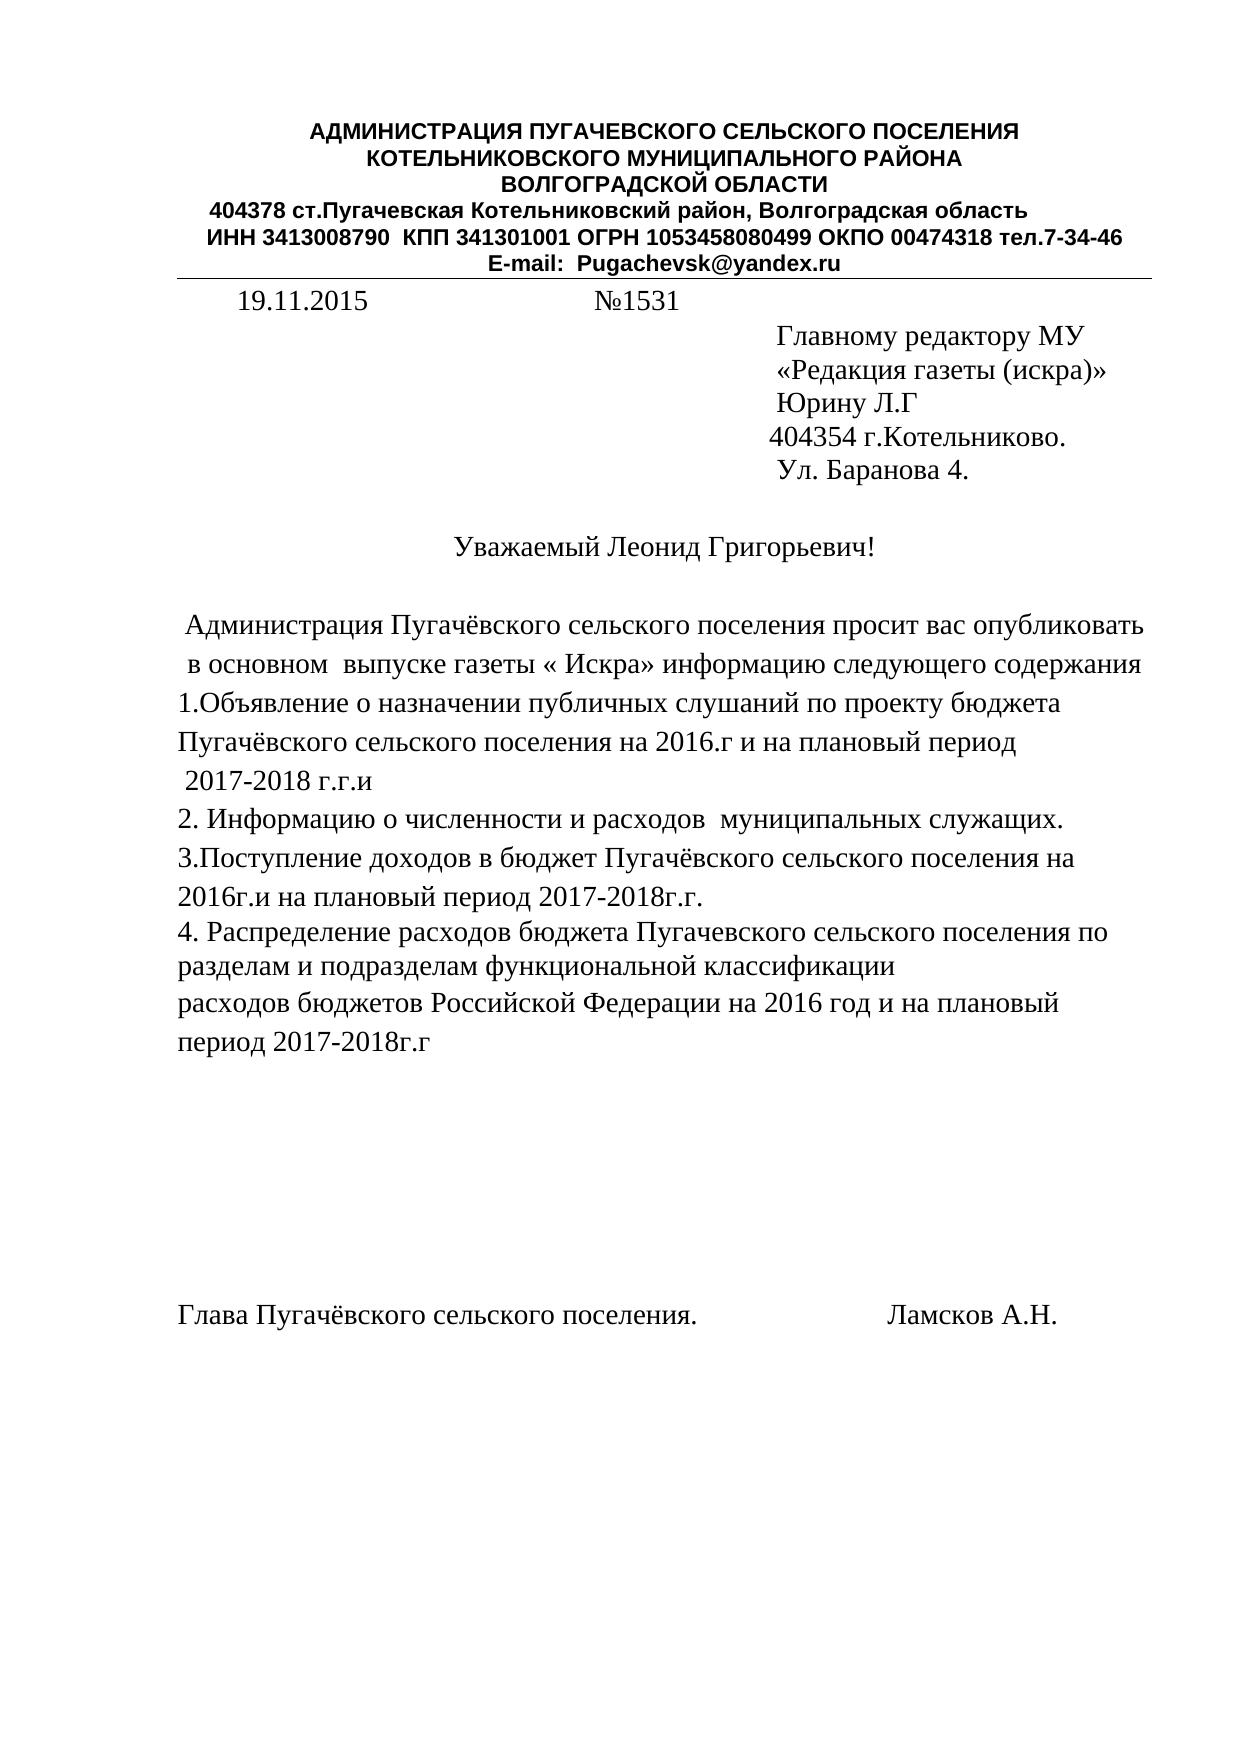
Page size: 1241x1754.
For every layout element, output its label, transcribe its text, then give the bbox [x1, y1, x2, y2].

text 2. Информацию о численности и расходов муниципальных служащих. [177, 798, 1152, 837]
text расходов бюджетов Российской Федерации на 2016 год и на плановый период 2017-2018г.г [177, 982, 1152, 1059]
text Уважаемый Леонид Григорьевич! [177, 525, 1152, 564]
text 3.Поступление доходов в бюджет Пугачёвского сельского поселения на 2016г.и на плановый период 2017-2018г.г. [177, 837, 1152, 914]
text 1.Объявление о назначении публичных слушаний по проекту бюджета Пугачёвского сельского поселения на 2016.г и на плановый период [177, 681, 1152, 759]
text АДМИНИСТРАЦИЯ ПУГАЧЕВСКОГО СЕЛЬСКОГО ПОСЕЛЕНИЯ [177, 118, 1152, 144]
text Ул. Баранова 4. [237, 452, 1152, 486]
text 2017-2018 г.г.и [177, 759, 1152, 798]
text 404354 г.Котельниково. [237, 419, 1152, 452]
text «Редакция газеты (искра)» [237, 352, 1152, 385]
text 4. Распределение расходов бюджета Пугачевского сельского поселения по разделам и подразделам функциональной классификации [177, 914, 1152, 982]
text КОТЕЛЬНИКОВСКОГО МУНИЦИПАЛЬНОГО РАЙОНА ВОЛГОГРАДСКОЙ ОБЛАСТИ [177, 144, 1152, 197]
text Глава Пугачёвского сельского поселения. Ламсков А.Н. [177, 1293, 1152, 1332]
text Администрация Пугачёвского сельского поселения просит вас опубликовать в основном выпуске газеты « Искра» информацию следующего содержания [177, 603, 1152, 681]
text ИНН 3413008790 КПП 341301001 ОГРН 1053458080499 ОКПО 00474318 тел.7-34-46 [177, 223, 1152, 250]
text Главному редактору МУ [237, 318, 1152, 352]
text 19.11.2015 №1531 [237, 279, 1152, 318]
text 404378 ст.Пугачевская Котельниковский район, Волгоградская область [177, 197, 1152, 223]
text Юрину Л.Г [237, 385, 1152, 419]
text E-mail: Pugachevsk@yandex.ru [177, 250, 1152, 278]
